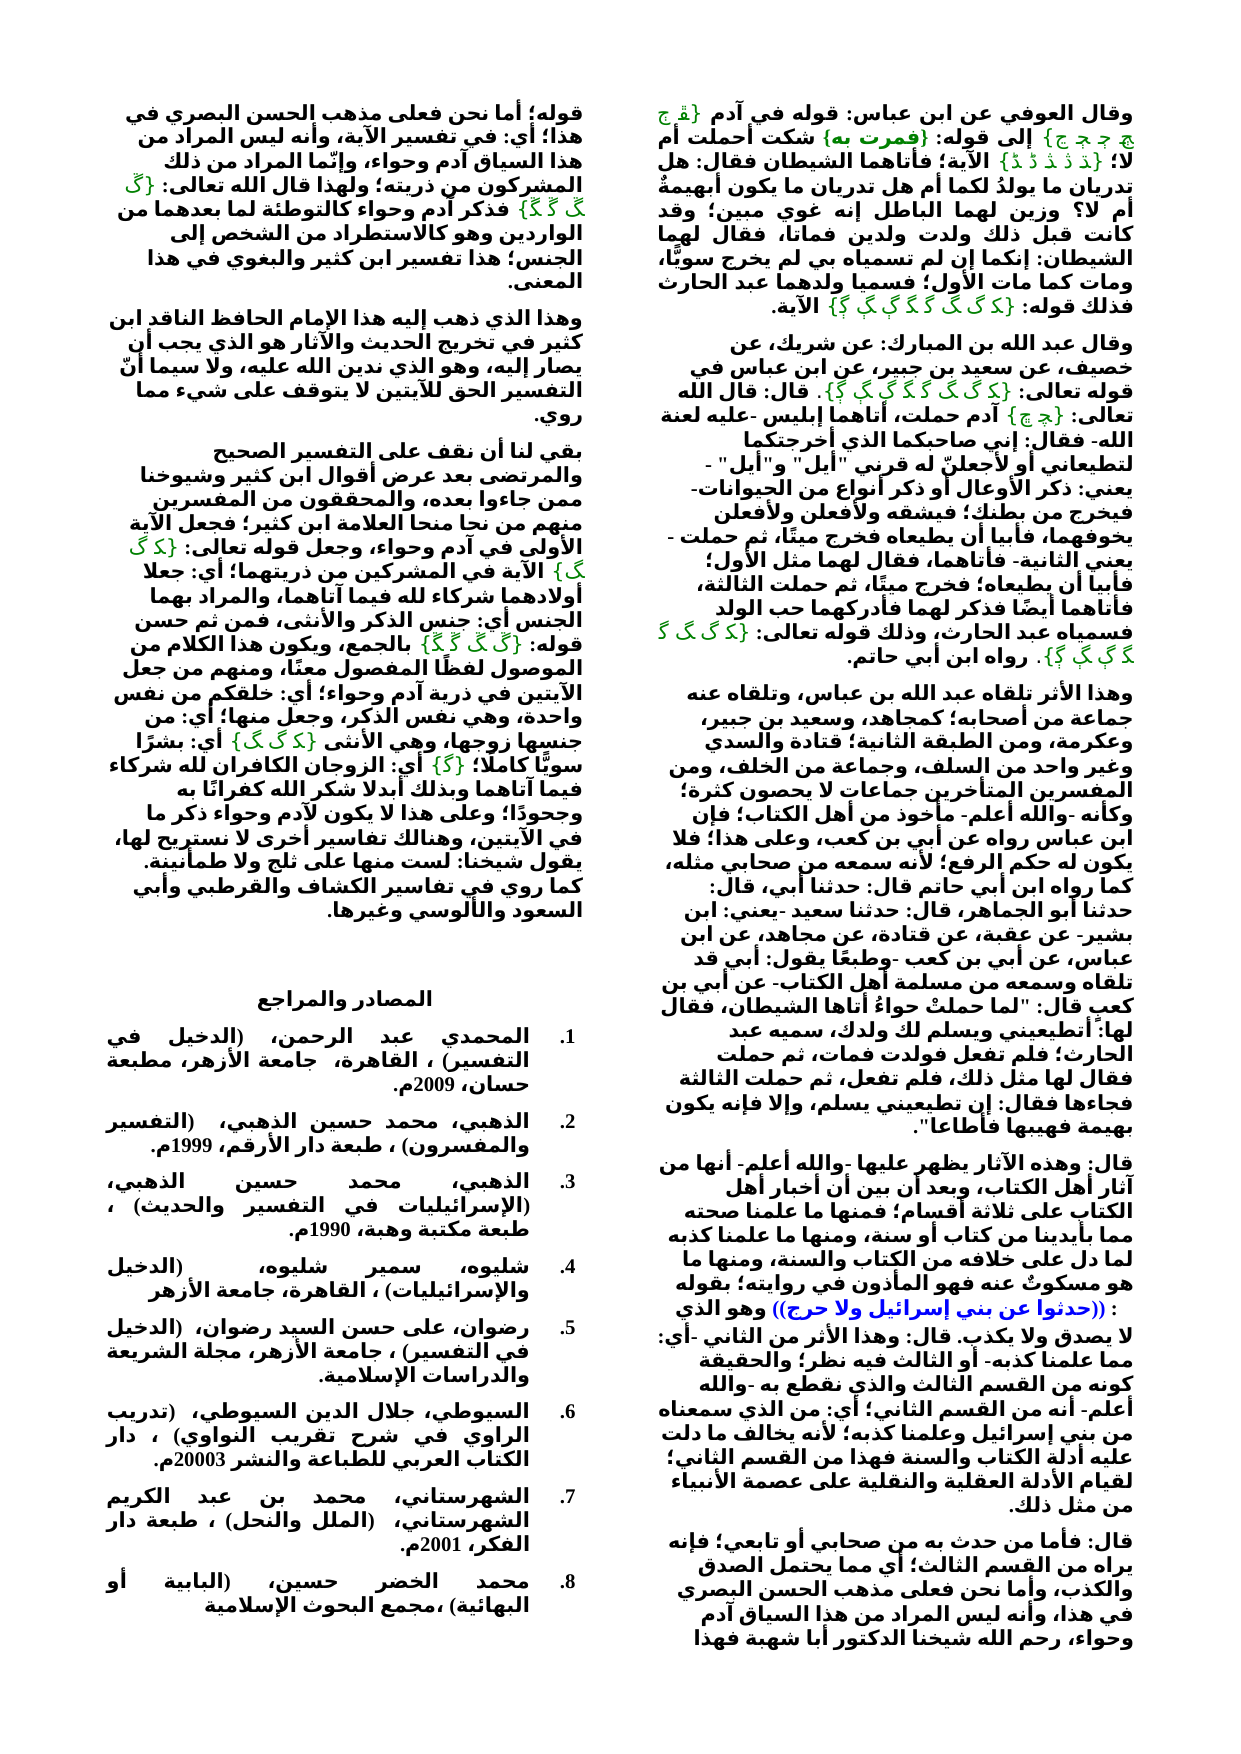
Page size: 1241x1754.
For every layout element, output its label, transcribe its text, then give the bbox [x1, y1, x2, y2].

text بقي لنا أن نقف على التفسير الصحيح والمرتضى بعد عرض أقوال ابن كثير وشيوخنا ممن جاءوا بعده، والمحققون من المفسرين منهم من نحا منحا العلامة ابن كثير؛ فجعل الآية الأولى في آدم وحواء، وجعل قوله تعالى: {ﮑ ﮒ ﮓ} الآية في المشركين من ذريتهما؛ أي: جعلا أولادهما شركاء لله فيما آتاهما، والمراد بهما الجنس أي: جنس الذكر والأنثى، فمن ثم حسن قوله: {ﮚ ﮛ ﮜ ﮝ} بالجمع، ويكون هذا الكلام من الموصول لفظًا المفصول معنًا، ومنهم من جعل الآيتين في ذرية آدم وحواء؛ أي: خلقكم من نفس واحدة، وهي نفس الذكر، وجعل منها؛ أي: من جنسها زوجها، وهي الأنثى {ﮑ ﮒ ﮓ} أي: بشرًا سويًّا كاملًا؛ {ﮔ} أي: الزوجان الكافران لله شركاء فيما آتاهما وبذلك أبدلا شكر الله كفرانًا به وجحودًا؛ وعلى هذا لا يكون لآدم وحواء ذكر ما في الآيتين، وهنالك تفاسير أخرى لا نستريح لها، يقول شيخنا: لست منها على ثلج ولا طمأنينة. كما روي في تفاسير الكشاف والقرطبي وأبي السعود والألوسي وغيرها. [106, 439, 583, 922]
list شليوه، سمير شليوه، (الدخيل والإسرائيليات) ، القاهرة، جامعة الأزهر [106, 1254, 559, 1302]
list المحمدي عبد الرحمن، (الدخيل في التفسير) ، القاهرة، جامعة الأزهر، مطبعة حسان، 2009م. [106, 1024, 559, 1096]
text قال: وهذه الآثار يظهر عليها -والله أعلم- أنها من آثار أهل الكتاب، وبعد أن بين أن أخبار أهل الكتاب على ثلاثة أقسام؛ فمنها ما علمنا صحته مما بأيدينا من كتاب أو سنة، ومنها ما علمنا كذبه لما دل على خلافه من الكتاب والسنة، ومنها ما هو مسكوتٌ عنه فهو المأذون في روايته؛ بقوله : ((حدثوا عن بني إسرائيل ولا حرج)) وهو الذي لا يصدق ولا يكذب. قال: وهذا الأثر من الثاني -أي: مما علمنا كذبه- أو الثالث فيه نظر؛ والحقيقة كونه من القسم الثالث والذي نقطع به -والله أعلم- أنه من القسم الثاني؛ أي: من الذي سمعناه من بني إسرائيل وعلمنا كذبه؛ لأنه يخالف ما دلت عليه أدلة الكتاب والسنة فهذا من القسم الثاني؛ لقيام الأدلة العقلية والنقلية على عصمة الأنبياء من مثل ذلك. [657, 1151, 1134, 1517]
text وهذا الذي ذهب إليه هذا الإمام الحافظ الناقد ابن كثير في تخريج الحديث والآثار هو الذي يجب أن يصار إليه، وهو الذي ندين الله عليه، ولا سيما أنّ التفسير الحق للآيتين لا يتوقف على شيء مما روي. [106, 306, 583, 426]
list الذهبي، محمد حسين الذهبي، (التفسير والمفسرون) ، طبعة دار الأرقم، 1999م. [106, 1109, 559, 1157]
text وقال عبد الله بن المبارك: عن شريك، عن خصيف، عن سعيد بن جبير، عن ابن عباس في قوله تعالى: {ﮑ ﮒ ﮓ ﮔ ﮕ ﮖ ﮗ ﮘ}. قال: قال الله تعالى: {ﭽ ﭾ} آدم حملت، أتاهما إبليس -عليه لعنة الله- فقال: إني صاحبكما الذي أخرجتكما لتطيعاني أو لأجعلنّ له قرني "أيل" و"أيل" -يعني: ذكر الأوعال أو ذكر أنواع من الحيوانات- فيخرج من بطنك؛ فيشقه ولأفعلن ولأفعلن يخوفهما، فأبيا أن يطيعاه فخرج ميتًا، ثم حملت -يعني الثانية- فأتاهما، فقال لهما مثل الأول؛ فأبيا أن يطيعاه؛ فخرج ميتًا، ثم حملت الثالثة، فأتاهما أيضًا فذكر لهما فأدركهما حب الولد فسمياه عبد الحارث، وذلك قوله تعالى: {ﮑ ﮒ ﮓ ﮔ ﮕ ﮖ ﮗ ﮘ}. رواه ابن أبي حاتم. [657, 331, 1134, 669]
list محمد الخضر حسين، (البابية أو البهائية) ،مجمع البحوث الإسلامية [106, 1569, 559, 1617]
text وقال العوفي عن ابن عباس: قوله في آدم {ﭱ ﭲ ﭳ ﭴ ﭵ ﭶ} إلى قوله: {فمرت به} شكت أحملت أم لا؛ {ﮅ ﮆ ﮇ ﮈ ﮉ} الآية؛ فأتاهما الشيطان فقال: هل تدريان ما يولدُ لكما أم هل تدريان ما يكون أبهيمةٌ أم لا؟ وزين لهما الباطل إنه غوي مبين؛ وقد كانت قبل ذلك ولدت ولدين فماتا، فقال لهما الشيطان: إنكما إن لم تسمياه بي لم يخرج سويًّا، ومات كما مات الأول؛ فسميا ولدهما عبد الحارث فذلك قوله: {ﮑ ﮒ ﮓ ﮔ ﮕ ﮖ ﮗ ﮘ} الآية. [657, 100, 1134, 318]
text قال: فأما من حدث به من صحابي أو تابعي؛ فإنه يراه من القسم الثالث؛ أي مما يحتمل الصدق والكذب، وأما نحن فعلى مذهب الحسن البصري في هذا، وأنه ليس المراد من هذا السياق آدم وحواء، رحم الله شيخنا الدكتور أبا شهبة فهذا قوله؛ أما نحن فعلى مذهب الحسن البصري في هذا؛ أي: في تفسير الآية، وأنه ليس المراد من هذا السياق آدم وحواء، وإنّما المراد من ذلك المشركون من ذريته؛ ولهذا قال الله تعالى: {ﮚ ﮛ ﮜ ﮝ} فذكر آدم وحواء كالتوطئة لما بعدهما من الواردين وهو كالاستطراد من الشخص إلى الجنس؛ هذا تفسير ابن كثير والبغوي في هذا المعنى. [657, 1529, 1134, 1649]
text قال: فأما من حدث به من صحابي أو تابعي؛ فإنه يراه من القسم الثالث؛ أي مما يحتمل الصدق والكذب، وأما نحن فعلى مذهب الحسن البصري في هذا، وأنه ليس المراد من هذا السياق آدم وحواء، رحم الله شيخنا الدكتور أبا شهبة فهذا قوله؛ أما نحن فعلى مذهب الحسن البصري في هذا؛ أي: في تفسير الآية، وأنه ليس المراد من هذا السياق آدم وحواء، وإنّما المراد من ذلك المشركون من ذريته؛ ولهذا قال الله تعالى: {ﮚ ﮛ ﮜ ﮝ} فذكر آدم وحواء كالتوطئة لما بعدهما من الواردين وهو كالاستطراد من الشخص إلى الجنس؛ هذا تفسير ابن كثير والبغوي في هذا المعنى. [106, 100, 583, 293]
list الذهبي، محمد حسين الذهبي، (الإسرائيليات في التفسير والحديث) ، طبعة مكتبة وهبة، 1990م. [106, 1169, 559, 1241]
list رضوان، على حسن السيد رضوان، (الدخيل في التفسير) ، جامعة الأزهر، مجلة الشريعة والدراسات الإسلامية. [106, 1314, 559, 1387]
list الشهرستاني، محمد بن عبد الكريم الشهرستاني، (الملل والنحل) ، طبعة دار الفكر، 2001م. [106, 1484, 559, 1556]
text وهذا الأثر تلقاه عبد الله بن عباس، وتلقاه عنه جماعة من أصحابه؛ كمجاهد، وسعيد بن جبير، وعكرمة، ومن الطبقة الثانية؛ قتادة والسدي وغير واحد من السلف، وجماعة من الخلف، ومن المفسرين المتأخرين جماعات لا يحصون كثرة؛ وكأنه -والله أعلم- مأخوذ من أهل الكتاب؛ فإن ابن عباس رواه عن أبي بن كعب، وعلى هذا؛ فلا يكون له حكم الرفع؛ لأنه سمعه من صحابي مثله، كما رواه ابن أبي حاتم قال: حدثنا أبي، قال: حدثنا أبو الجماهر، قال: حدثنا سعيد -يعني: ابن بشير- عن عقبة، عن قتادة، عن مجاهد، عن ابن عباس، عن أبي بن كعب -وطبعًا يقول: أبي قد تلقاه وسمعه من مسلمة أهل الكتاب- عن أبي بن كعبٍ قال: "لما حملتْ حواءُ أتاها الشيطان، فقال لها: أتطيعيني ويسلم لك ولدك، سميه عبد الحارث؛ فلم تفعل فولدت فمات، ثم حملت فقال لها مثل ذلك، فلم تفعل، ثم حملت الثالثة فجاءها فقال: إن تطيعيني يسلم، وإلا فإنه يكون بهيمة فهيبها فأطاعا". [657, 681, 1134, 1138]
list السيوطي، جلال الدين السيوطي، (تدريب الراوي في شرح تقريب النواوي) ، دار الكتاب العربي للطباعة والنشر 20003م. [106, 1399, 559, 1471]
text المصادر والمراجع [106, 987, 583, 1011]
